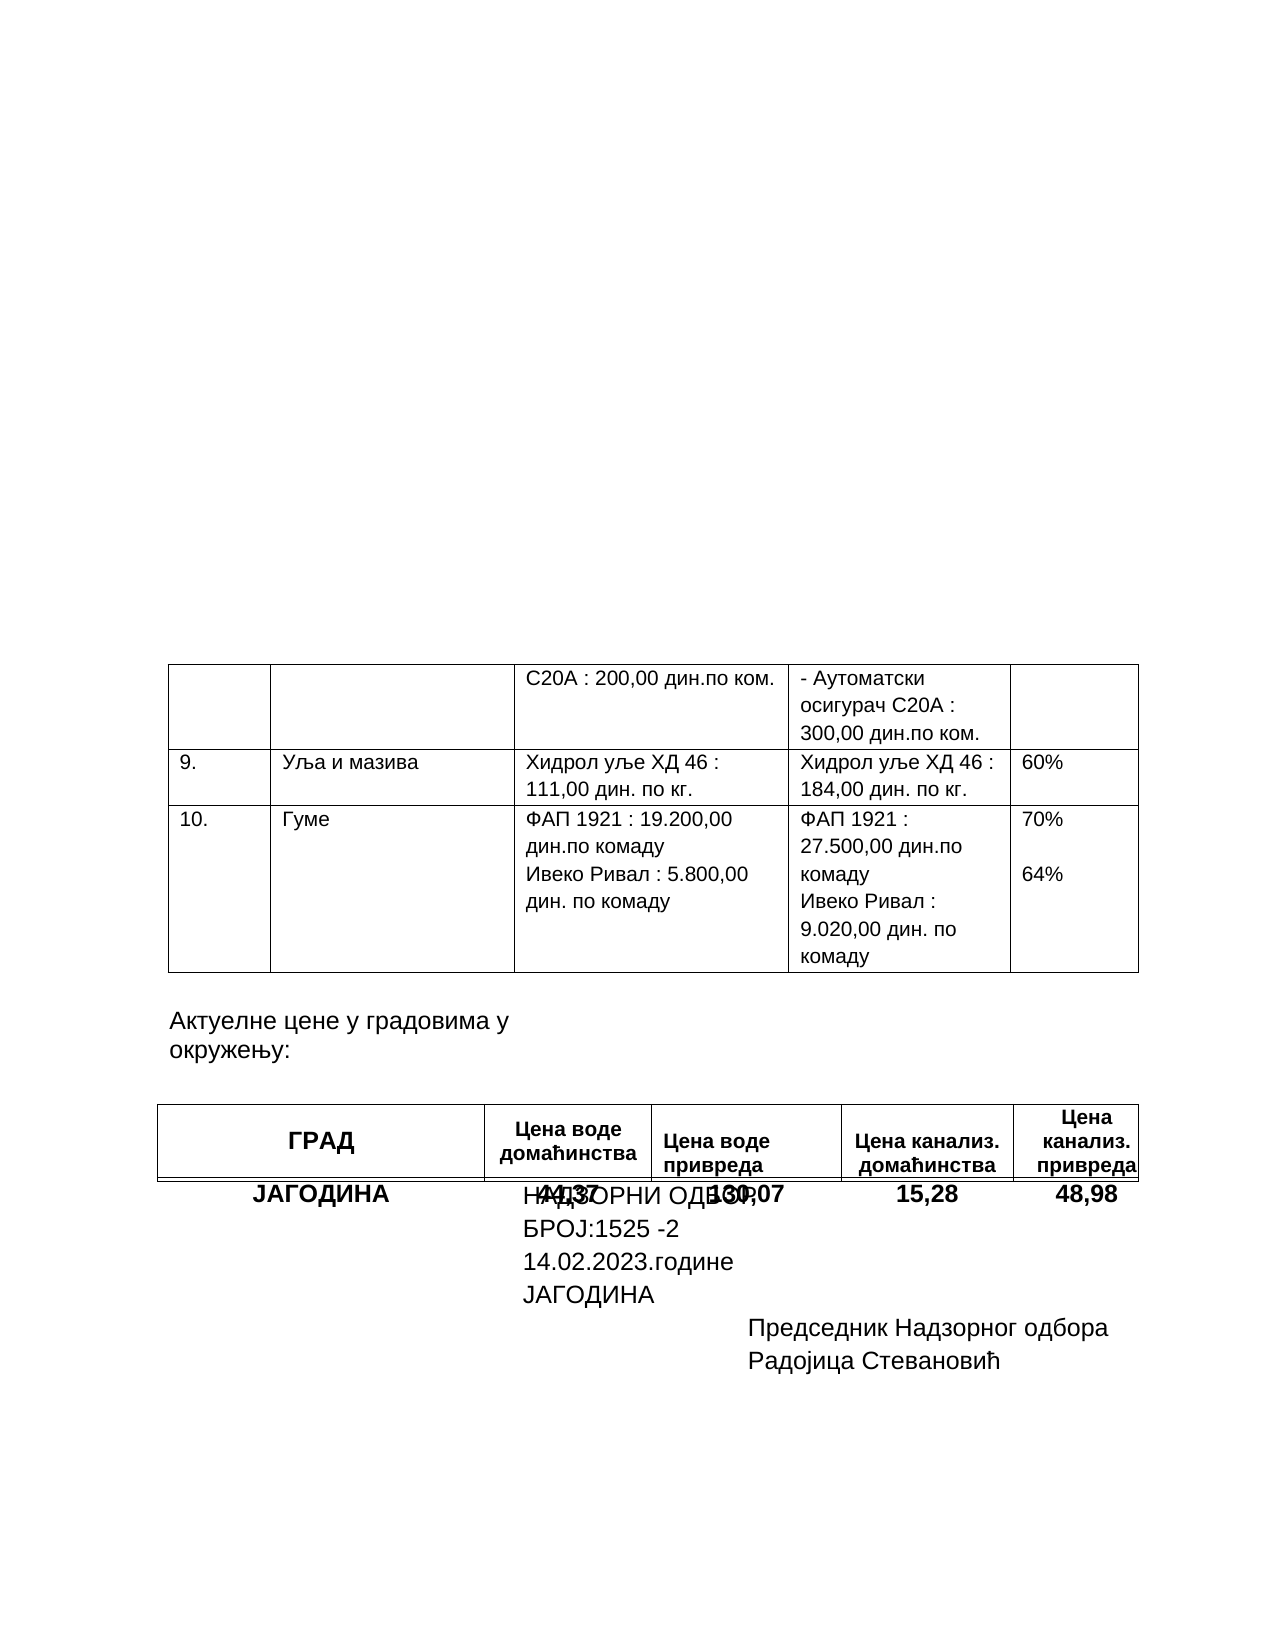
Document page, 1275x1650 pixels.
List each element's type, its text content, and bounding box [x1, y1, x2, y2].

text ЈАГОДИНА [148, 1280, 1127, 1309]
text Радојица Стевановић [148, 1346, 1127, 1375]
text НАДЗОРНИ ОДБОР [148, 1181, 1127, 1210]
text 14.02.2023.године [148, 1247, 1127, 1276]
text БРОЈ:1525 -2 [148, 1214, 1127, 1243]
text Председник Надзорног одбора [148, 1313, 1127, 1342]
